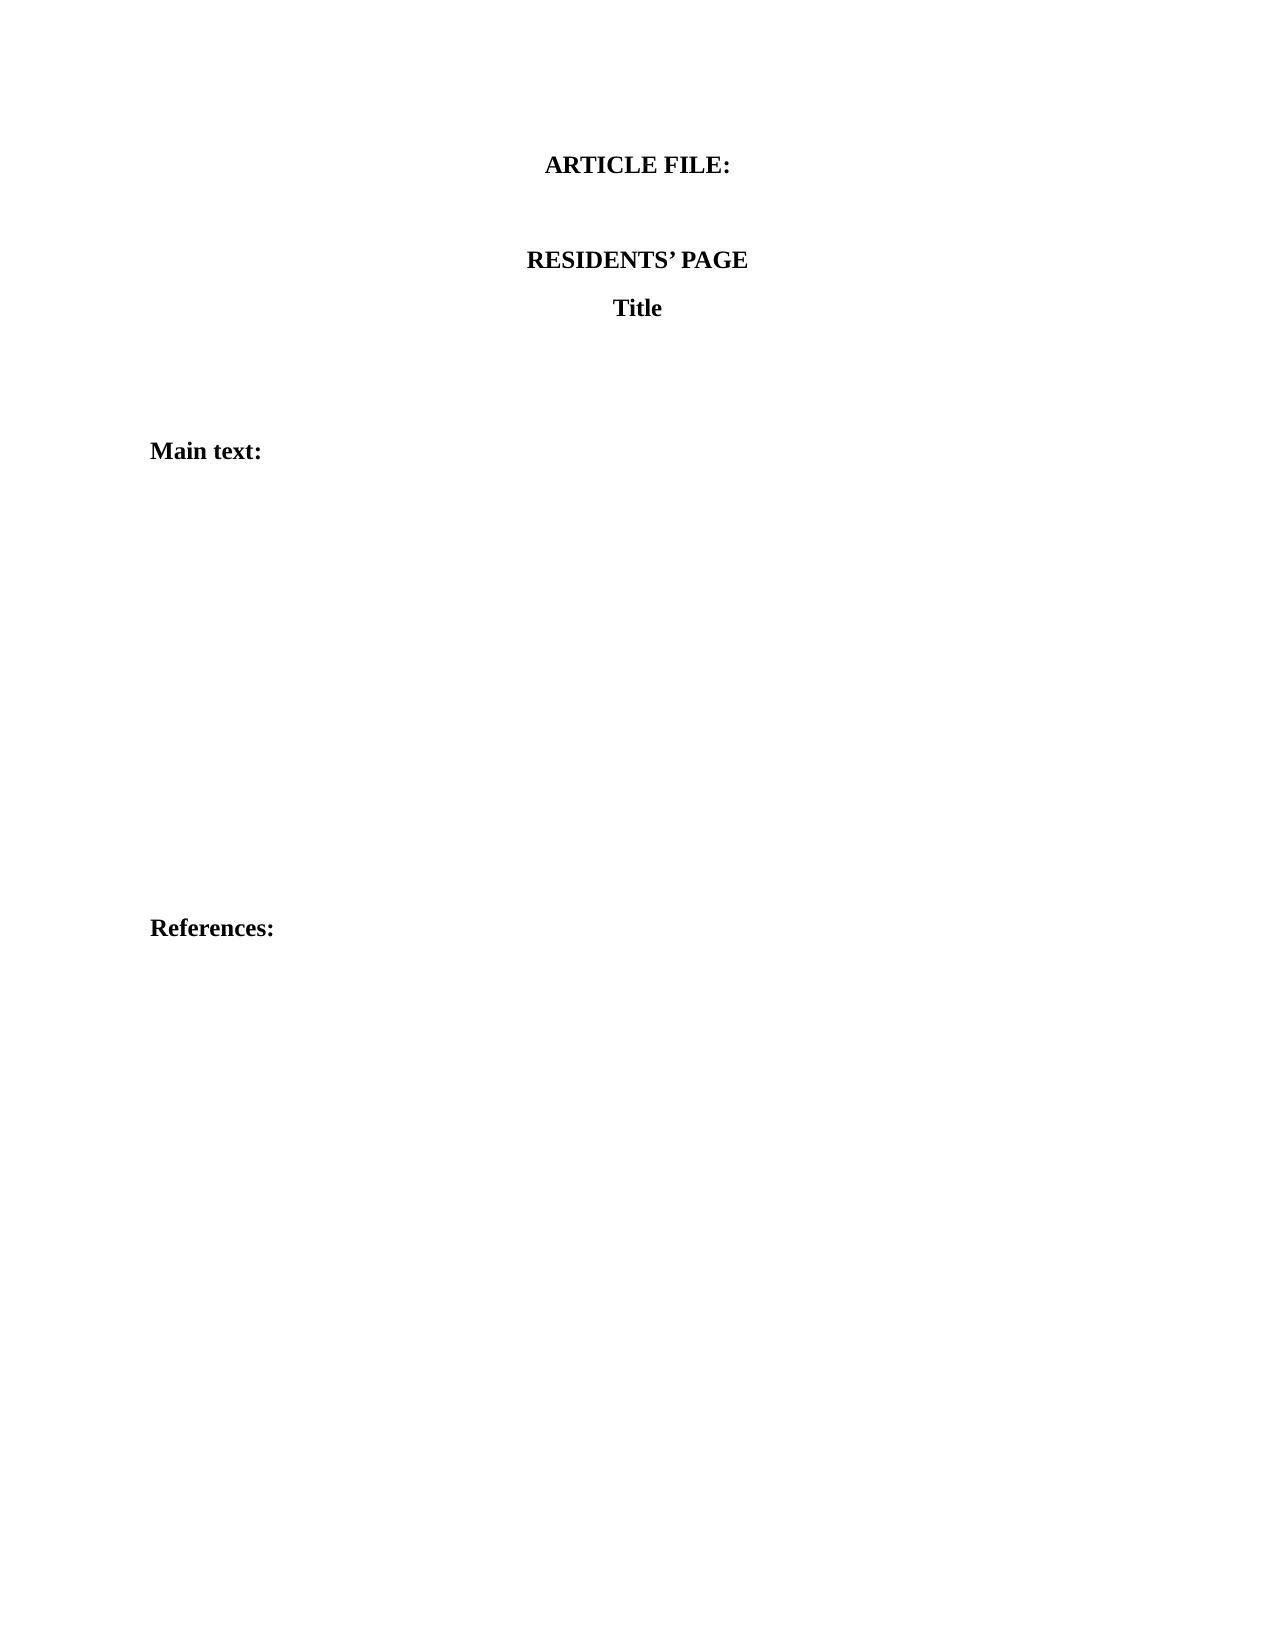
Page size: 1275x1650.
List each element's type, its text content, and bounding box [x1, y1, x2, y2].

text References: [150, 913, 1125, 942]
text RESIDENTS’ PAGE [150, 245, 1125, 274]
text ARTICLE FILE: [150, 150, 1125, 179]
text Main text: [150, 436, 1125, 465]
text Title [150, 293, 1125, 322]
